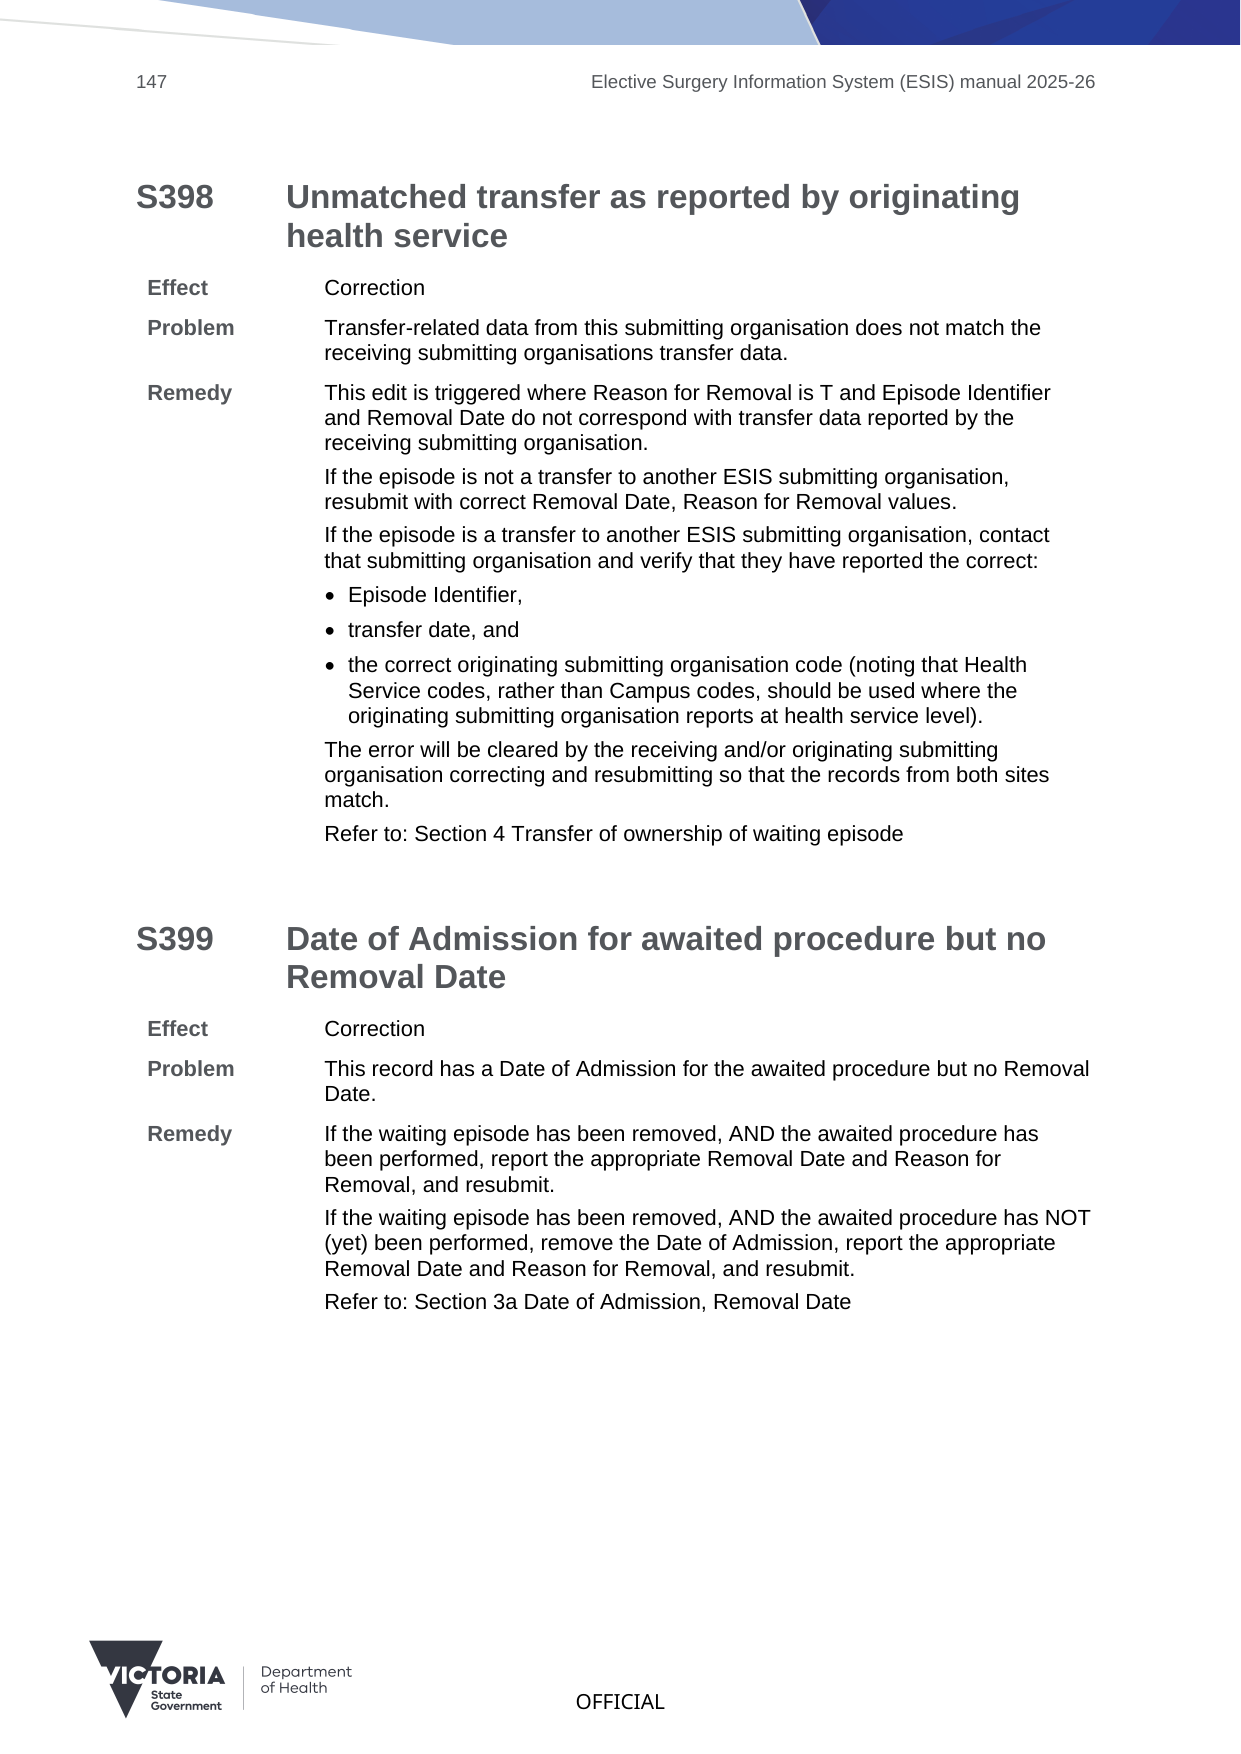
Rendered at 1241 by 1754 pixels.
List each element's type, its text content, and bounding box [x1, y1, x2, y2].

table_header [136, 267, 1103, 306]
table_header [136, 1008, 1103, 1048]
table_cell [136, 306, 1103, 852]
subtitle S398 Unmatched transfer as reported by originating health service [136, 177, 1104, 254]
picture [0, 1595, 1241, 1754]
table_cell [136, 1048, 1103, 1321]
subtitle S399 Date of Admission for awaited procedure but no Removal Date [136, 919, 1104, 996]
picture [0, 0, 1241, 45]
